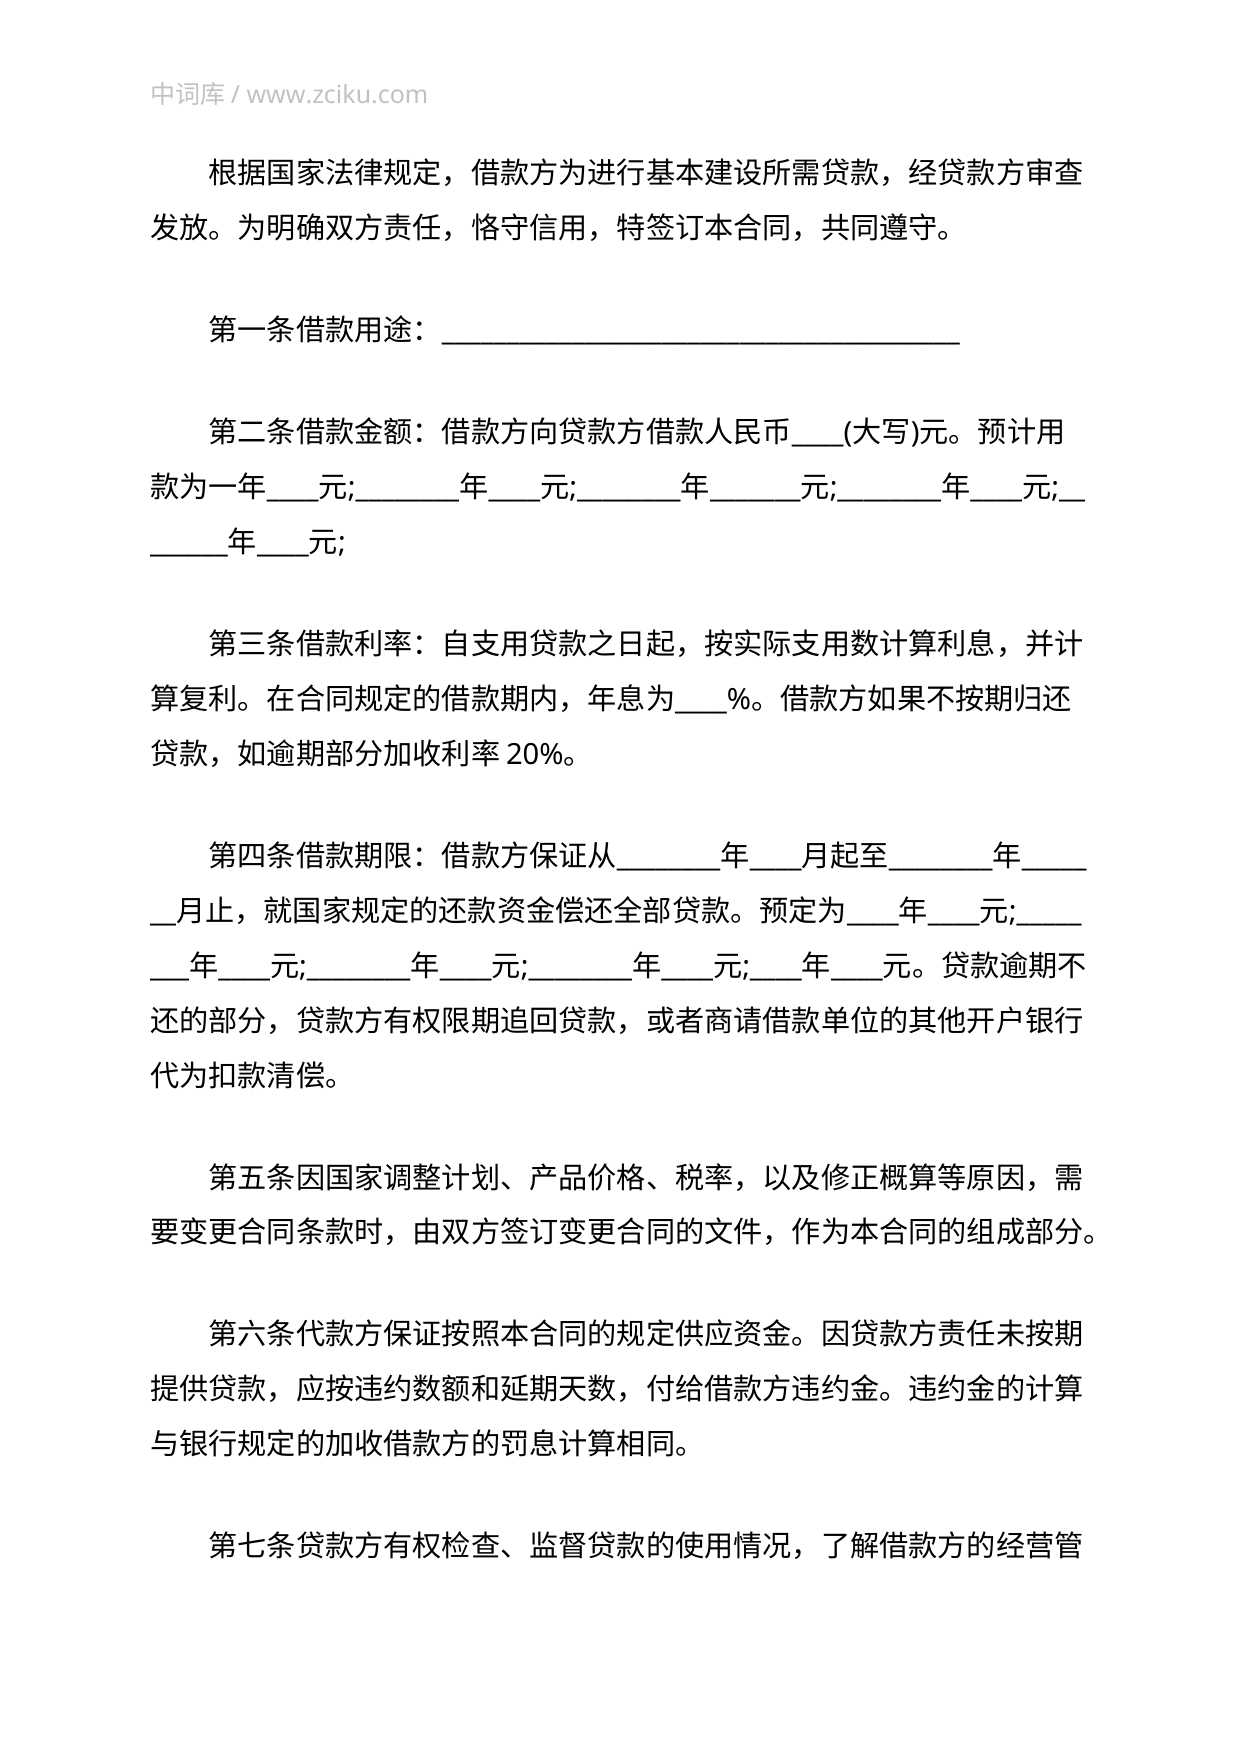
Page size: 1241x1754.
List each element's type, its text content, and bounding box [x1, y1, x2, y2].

text 第二条借款金额：借款方向贷款方借款人民币____(大写)元。预计用款为一年____元;________年____元;________年_______元;________年____元;________年____元; [150, 409, 1090, 561]
text 第五条因国家调整计划、产品价格、税率，以及修正概算等原因，需要变更合同条款时，由双方签订变更合同的文件，作为本合同的组成部分。 [150, 1154, 1090, 1251]
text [150, 1522, 1090, 1565]
text 第六条代款方保证按照本合同的规定供应资金。因贷款方责任未按期提供贷款，应按违约数额和延期天数，付给借款方违约金。违约金的计算与银行规定的加收借款方的罚息计算相同。 [150, 1311, 1090, 1463]
text 第三条借款利率：自支用贷款之日起，按实际支用数计算利息，并计算复利。在合同规定的借款期内，年息为____%。借款方如果不按期归还贷款，如逾期部分加收利率20%。 [150, 621, 1090, 773]
text 第一条借款用途：________________________________________ [150, 307, 1090, 349]
text 第四条借款期限：借款方保证从________年____月起至________年_______月止，就国家规定的还款资金偿还全部贷款。预定为____年____元;________年____元;________年____元;________年____元;____年____元。贷款逾期不还的部分，贷款方有权限期追回贷款，或者商请借款单位的其他开户银行代为扣款清偿。 [150, 832, 1090, 1095]
text 根据国家法律规定，借款方为进行基本建设所需贷款，经贷款方审查发放。为明确双方责任，恪守信用，特签订本合同，共同遵守。 [150, 150, 1090, 247]
